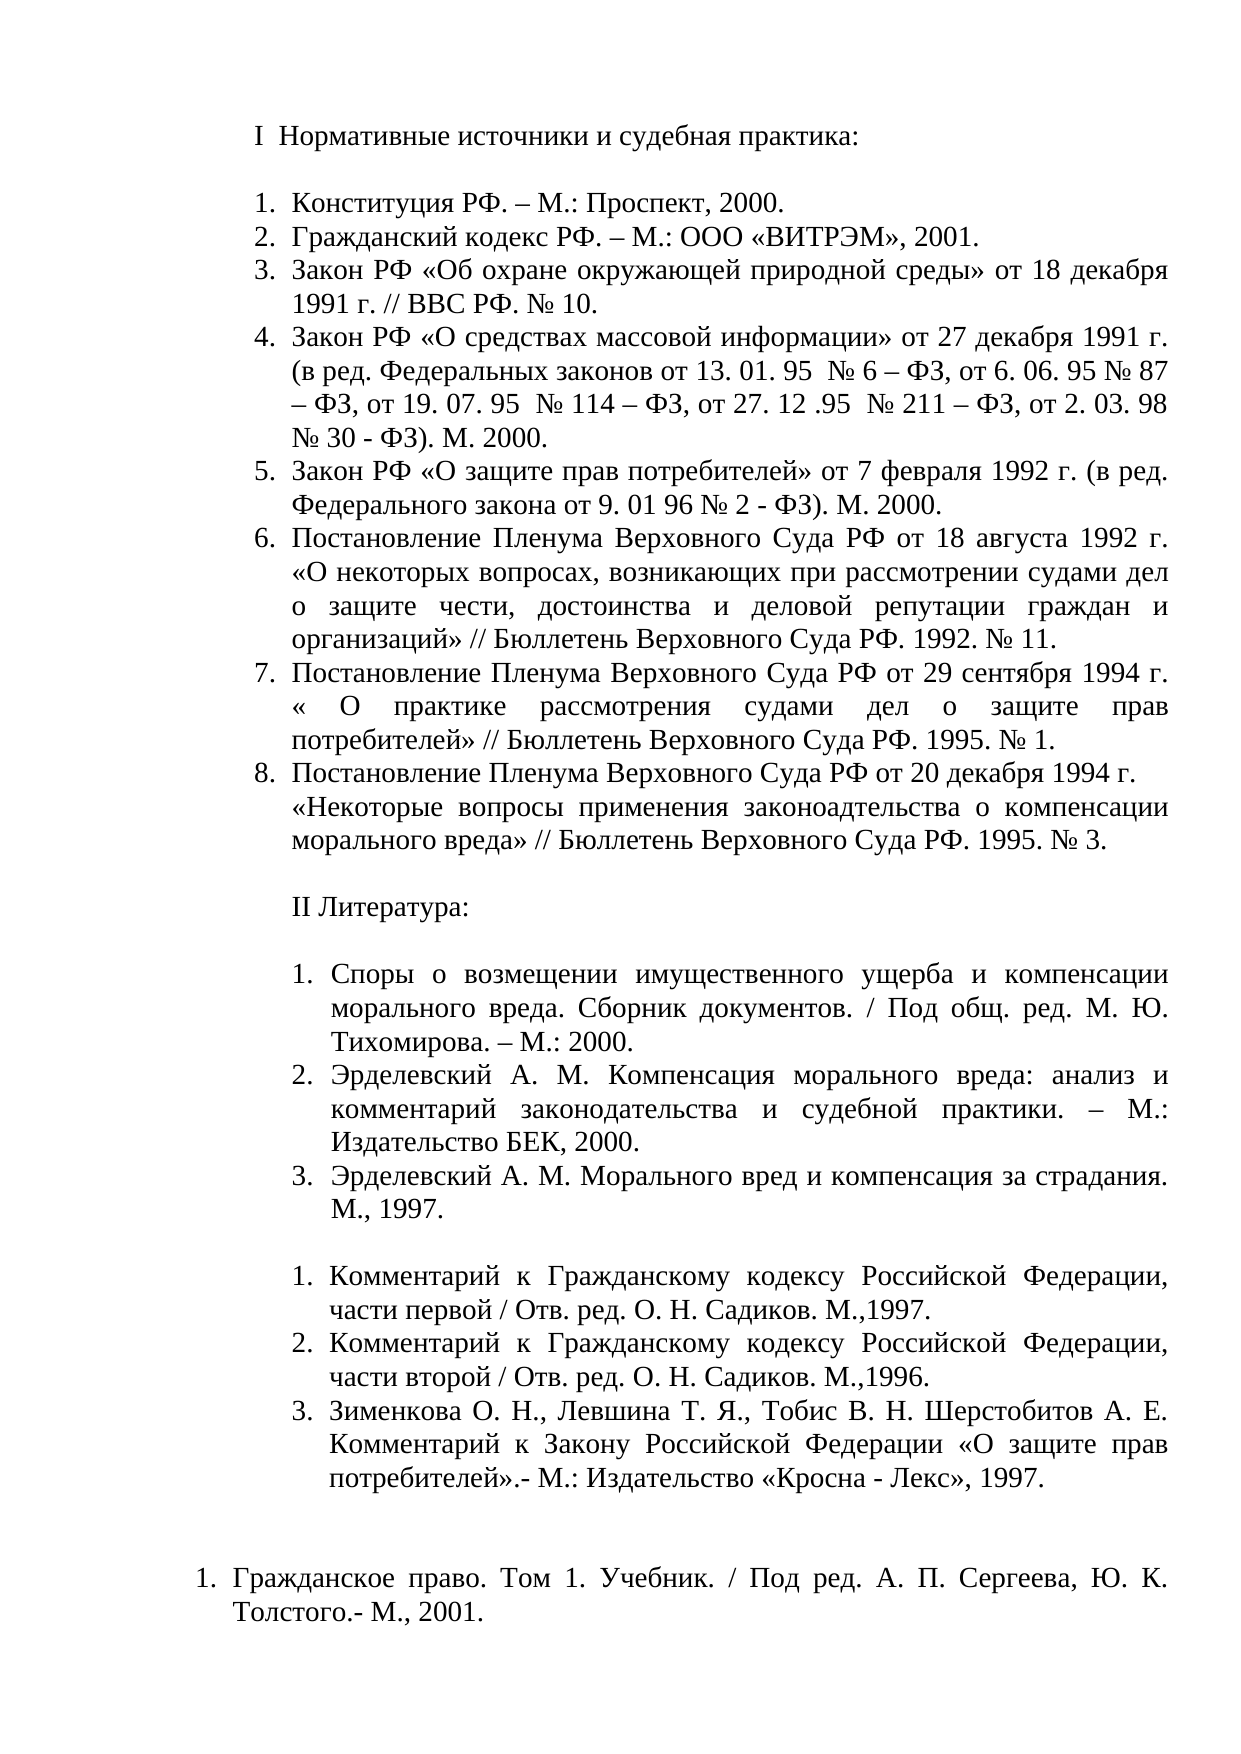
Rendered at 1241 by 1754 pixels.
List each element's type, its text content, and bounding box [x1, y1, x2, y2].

list Закон РФ «О защите прав потребителей» от 7 февраля 1992 г. (в ред. Федерального закона от 9. 01 96 № 2 - ФЗ). М. 2000. [254, 453, 1169, 521]
list Закон РФ «О средствах массовой информации» от 27 декабря 1991 г. (в ред. Федеральных законов от 13. 01. 95 № 6 – ФЗ, от 6. 06. 95 № 87 – ФЗ, от 19. 07. 95 № 114 – ФЗ, от 27. 12 .95 № 211 – ФЗ, от 2. 03. 98 № 30 - ФЗ). М. 2000. [254, 319, 1169, 453]
text II Литература: [291, 889, 1169, 923]
list Комментарий к Гражданскому кодексу Российской Федерации, части второй / Отв. ред. О. Н. Садиков. М.,1996. [291, 1326, 1169, 1393]
list Зименкова О. Н., Левшина Т. Я., Тобис В. Н. Шерстобитов А. Е. Комментарий к Закону Российской Федерации «О защите прав потребителей».- М.: Издательство «Кросна - Лекс», 1997. [291, 1393, 1169, 1493]
text «Некоторые вопросы применения законоадтельства о компенсации морального вреда» // Бюллетень Верховного Суда РФ. 1995. № 3. [291, 789, 1169, 856]
text I Нормативные источники и судебная практика: [195, 118, 1169, 152]
list Конституция РФ. – М.: Проспект, 2000. [254, 185, 1169, 219]
list Споры о возмещении имущественного ущерба и компенсации морального вреда. Сборник документов. / Под общ. ред. М. Ю. Тихомирова. – М.: 2000. [291, 957, 1169, 1057]
list Постановление Пленума Верховного Суда РФ от 20 декабря 1994 г. [254, 755, 1169, 789]
list Постановление Пленума Верховного Суда РФ от 29 сентября 1994 г. « О практике рассмотрения судами дел о защите прав потребителей» // Бюллетень Верховного Суда РФ. 1995. № 1. [254, 655, 1169, 755]
list Комментарий к Гражданскому кодексу Российской Федерации, части первой / Отв. ред. О. Н. Садиков. М.,1997. [291, 1258, 1169, 1326]
list Эрделевский А. М. Компенсация морального вреда: анализ и комментарий законодательства и судебной практики. – М.: Издательство БЕК, 2000. [291, 1057, 1169, 1158]
list Эрделевский А. М. Морального вред и компенсация за страдания. М., 1997. [291, 1158, 1169, 1225]
list Гражданское право. Том 1. Учебник. / Под ред. А. П. Сергеева, Ю. К. Толстого.- М., 2001. [195, 1560, 1169, 1627]
list Закон РФ «Об охране окружающей природной среды» от 18 декабря 1991 г. // ВВС РФ. № 10. [254, 252, 1169, 319]
list Постановление Пленума Верховного Суда РФ от 18 августа 1992 г. «О некоторых вопросах, возникающих при рассмотрении судами дел о защите чести, достоинства и деловой репутации граждан и организаций» // Бюллетень Верховного Суда РФ. 1992. № 11. [254, 521, 1169, 655]
list Гражданский кодекс РФ. – М.: ООО «ВИТРЭМ», 2001. [254, 219, 1169, 252]
